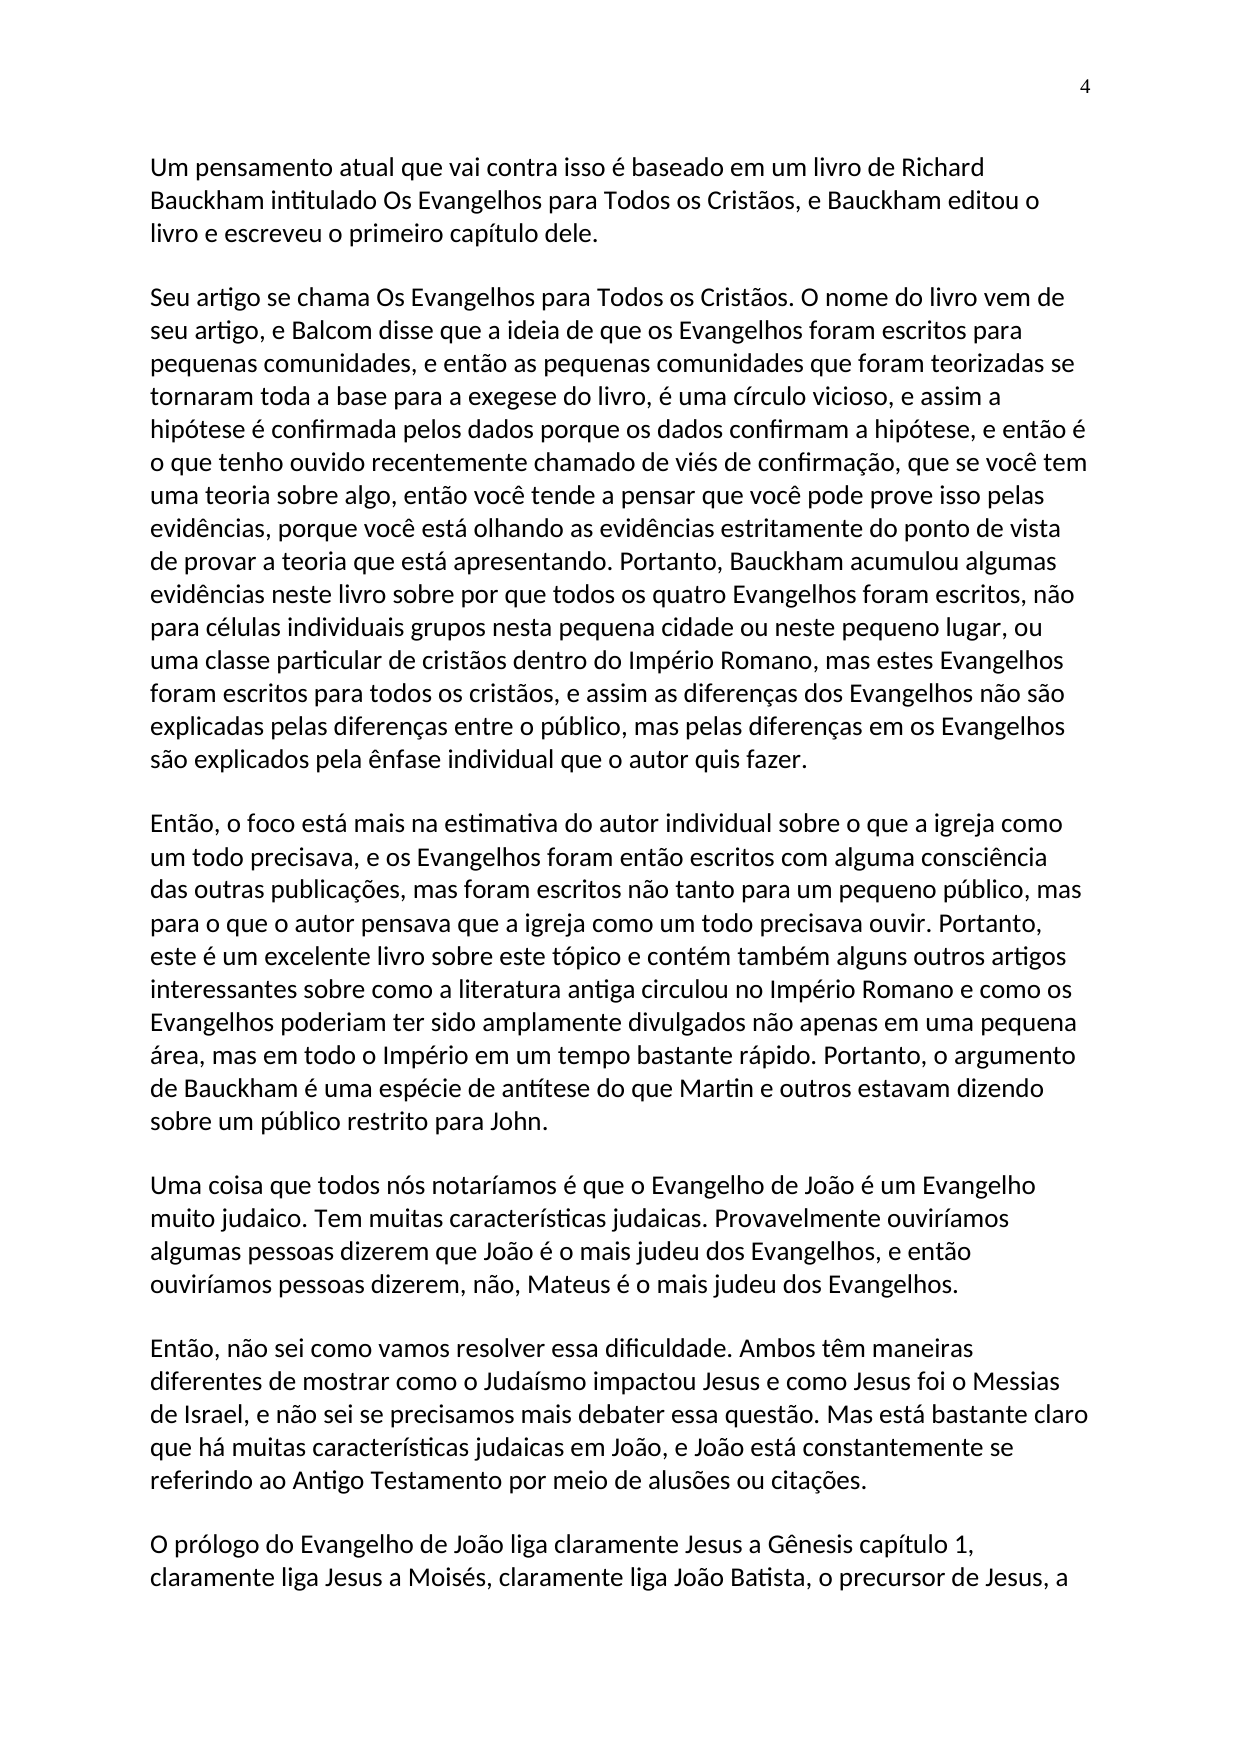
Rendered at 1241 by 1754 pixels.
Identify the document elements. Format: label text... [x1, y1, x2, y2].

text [150, 1527, 1090, 1593]
text Então, o foco está mais na estimativa do autor individual sobre o que a igreja como um todo precisava, e os Evangelhos foram então escritos com alguma consciência das outras publicações, mas foram escritos não tanto para um pequeno público, mas para o que o autor pensava que a igreja como um todo precisava ouvir. Portanto, este é um excelente livro sobre este tópico e contém também alguns outros artigos interessantes sobre como a literatura antiga circulou no Império Romano e como os Evangelhos poderiam ter sido amplamente divulgados não apenas em uma pequena área, mas em todo o Império em um tempo bastante rápido. Portanto, o argumento de Bauckham é uma espécie de antítese do que Martin e outros estavam dizendo sobre um público restrito para John. [150, 807, 1090, 1137]
text Seu artigo se chama Os Evangelhos para Todos os Cristãos. O nome do livro vem de seu artigo, e Balcom disse que a ideia de que os Evangelhos foram escritos para pequenas comunidades, e então as pequenas comunidades que foram teorizadas se tornaram toda a base para a exegese do livro, é uma círculo vicioso, e assim a hipótese é confirmada pelos dados porque os dados confirmam a hipótese, e então é o que tenho ouvido recentemente chamado de viés de confirmação, que se você tem uma teoria sobre algo, então você tende a pensar que você pode prove isso pelas evidências, porque você está olhando as evidências estritamente do ponto de vista de provar a teoria que está apresentando. Portanto, Bauckham acumulou algumas evidências neste livro sobre por que todos os quatro Evangelhos foram escritos, não para células individuais grupos nesta pequena cidade ou neste pequeno lugar, ou uma classe particular de cristãos dentro do Império Romano, mas estes Evangelhos foram escritos para todos os cristãos, e assim as diferenças dos Evangelhos não são explicadas pelas diferenças entre o público, mas pelas diferenças em os Evangelhos são explicados pela ênfase individual que o autor quis fazer. [150, 280, 1090, 776]
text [150, 150, 1090, 249]
text Então, não sei como vamos resolver essa dificuldade. Ambos têm maneiras diferentes de mostrar como o Judaísmo impactou Jesus e como Jesus foi o Messias de Israel, e não sei se precisamos mais debater essa questão. Mas está bastante claro que há muitas características judaicas em João, e João está constantemente se referindo ao Antigo Testamento por meio de alusões ou citações. [150, 1331, 1090, 1496]
text Uma coisa que todos nós notaríamos é que o Evangelho de João é um Evangelho muito judaico. Tem muitas características judaicas. Provavelmente ouviríamos algumas pessoas dizerem que João é o mais judeu dos Evangelhos, e então ouviríamos pessoas dizerem, não, Mateus é o mais judeu dos Evangelhos. [150, 1168, 1090, 1300]
